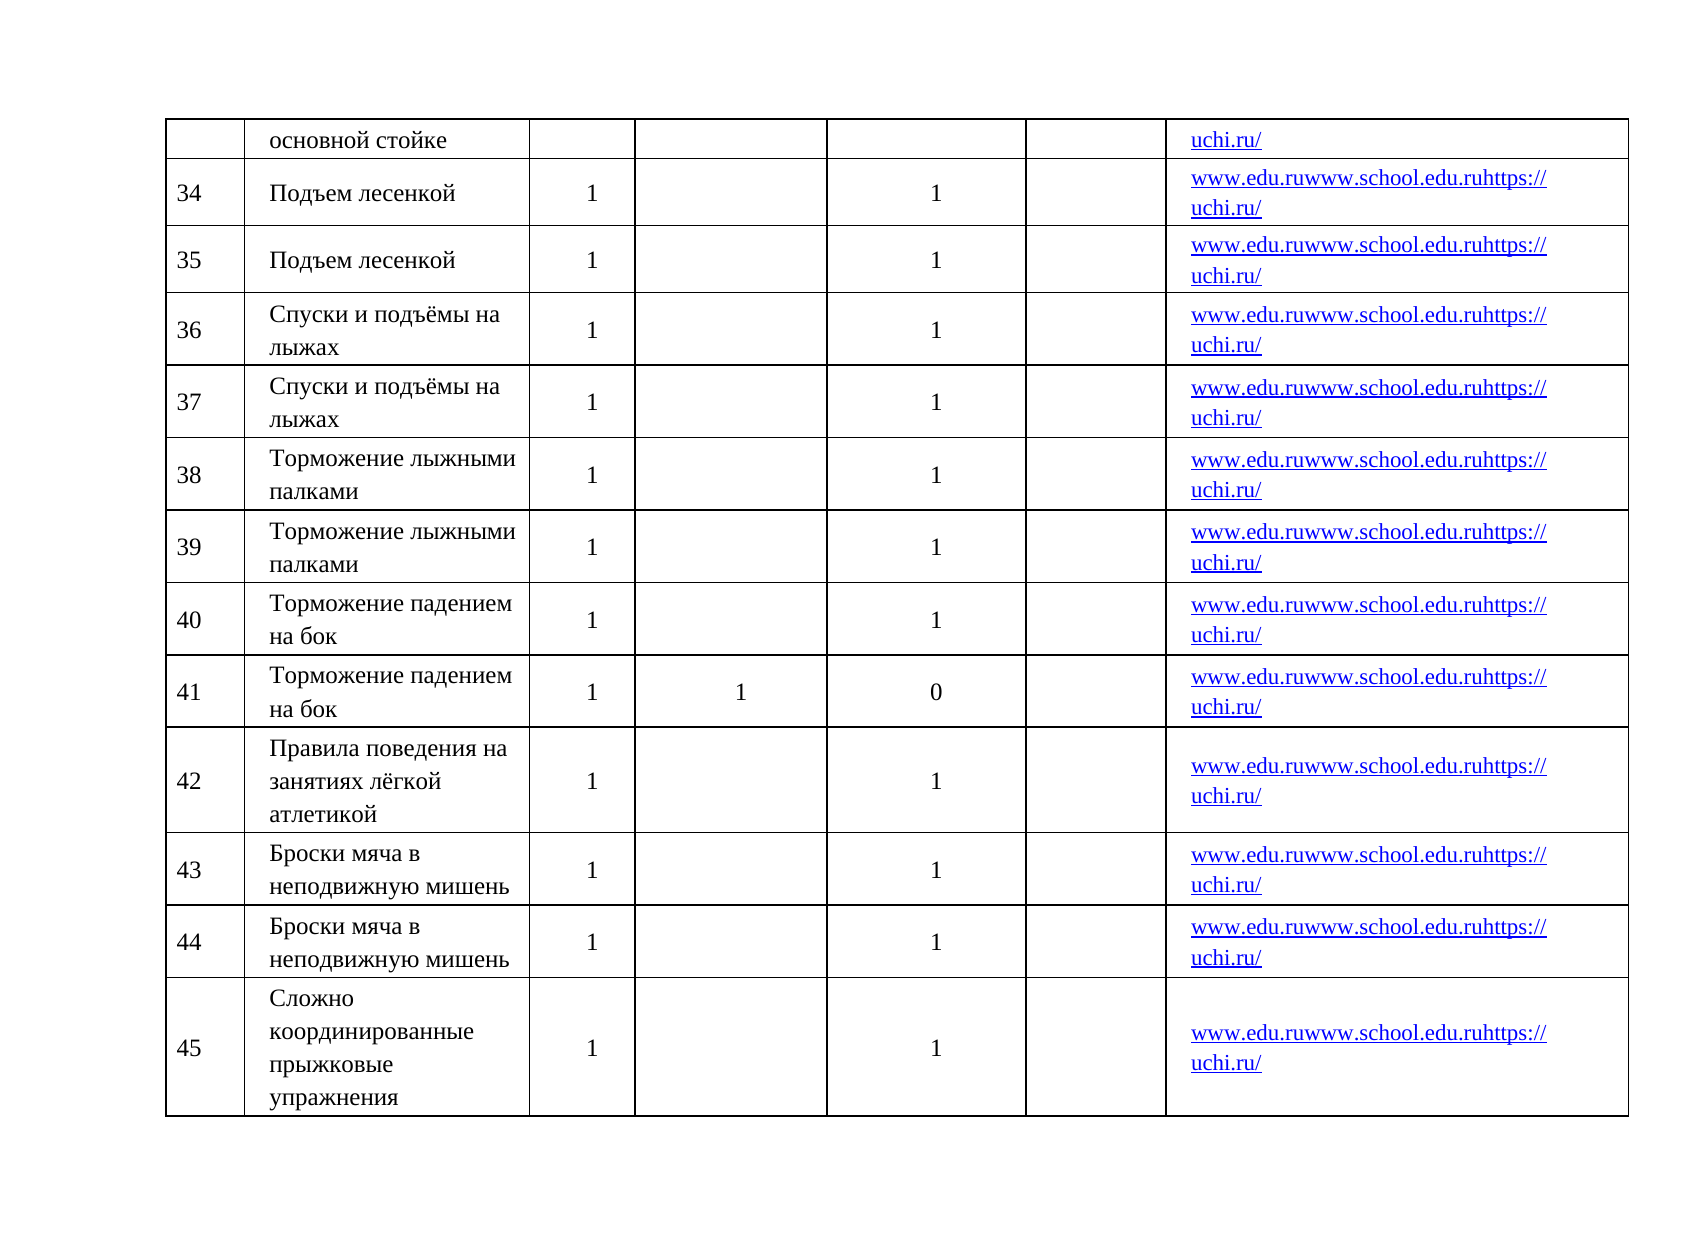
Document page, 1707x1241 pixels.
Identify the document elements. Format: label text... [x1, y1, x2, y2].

table_cell [1027, 583, 1165, 654]
table_cell www.edu.ruwww.school.edu.ruhttps://uchi.ru/ [1167, 728, 1628, 832]
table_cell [245, 120, 529, 157]
table_cell [1027, 728, 1165, 832]
table_cell Спуски и подъёмы на лыжах [245, 293, 529, 364]
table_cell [1167, 906, 1628, 976]
table_cell 1 [828, 583, 1025, 654]
table_cell 1 [828, 978, 1025, 1115]
table_cell 33 [167, 120, 244, 157]
table_cell [1027, 226, 1165, 292]
table_cell Торможение падением на бок [245, 583, 529, 654]
table_cell 41 [167, 656, 244, 726]
table_cell [636, 728, 826, 832]
table_cell [1027, 293, 1165, 364]
table_cell 1 [828, 728, 1025, 832]
table_cell Торможение лыжными палками [245, 438, 529, 509]
table_cell [636, 511, 826, 581]
table_cell 37 [167, 366, 244, 437]
table_cell 35 [167, 226, 244, 292]
table_cell 1 [530, 159, 634, 225]
table_cell www.edu.ruwww.school.edu.ruhttps://uchi.ru/ [1167, 511, 1628, 581]
table_cell 1 [828, 511, 1025, 581]
table_cell 1 [828, 159, 1025, 225]
table_cell 0 [828, 656, 1025, 726]
table_cell 42 [167, 728, 244, 832]
table_cell 1 [530, 293, 634, 364]
table_cell 45 [167, 978, 244, 1115]
table_cell Броски мяча в неподвижную мишень [245, 833, 529, 904]
table_cell 1 [530, 978, 634, 1115]
table_cell 1 [530, 906, 634, 976]
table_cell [1167, 159, 1628, 225]
table_cell 1 [828, 833, 1025, 904]
table_cell www.edu.ruwww.school.edu.ruhttps://uchi.ru/ [1167, 438, 1628, 509]
table_cell [636, 159, 826, 225]
table_cell Броски мяча в неподвижную мишень [245, 906, 529, 976]
table_cell Подъем лесенкой [245, 226, 529, 292]
table_cell [1027, 366, 1165, 437]
table_cell Спуски и подъёмы на лыжах [245, 366, 529, 437]
table_cell 44 [167, 906, 244, 976]
table_cell 1 [530, 366, 634, 437]
table_cell [1027, 159, 1165, 225]
table_cell 34 [167, 159, 244, 225]
table_cell 36 [167, 293, 244, 364]
table_cell 1 [530, 511, 634, 581]
table_cell [636, 293, 826, 364]
table_cell 1 [530, 728, 634, 832]
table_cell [1167, 978, 1628, 1115]
table_cell [1027, 833, 1165, 904]
table_cell www.edu.ruwww.school.edu.ruhttps://uchi.ru/ [1167, 366, 1628, 437]
table_cell 1 [828, 906, 1025, 976]
table_cell www.edu.ruwww.school.edu.ruhttps://uchi.ru/ [1167, 583, 1628, 654]
table_cell www.edu.ruwww.school.edu.ruhttps://uchi.ru/ [1167, 293, 1628, 364]
table_cell 1 [828, 438, 1025, 509]
table_cell Торможение падением на бок [245, 656, 529, 726]
table_cell 40 [167, 583, 244, 654]
table_cell 1 [530, 833, 634, 904]
table_cell [636, 978, 826, 1115]
table_cell [1027, 656, 1165, 726]
table_cell 1 [530, 438, 634, 509]
table_cell [636, 366, 826, 437]
table_cell 1 [530, 226, 634, 292]
table_cell 1 [636, 656, 826, 726]
table_cell 39 [167, 511, 244, 581]
table_cell [636, 120, 826, 157]
table_cell [636, 833, 826, 904]
table_cell 1 [828, 226, 1025, 292]
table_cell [245, 978, 529, 1115]
table_cell 1 [828, 366, 1025, 437]
table_cell Подъем лесенкой [245, 159, 529, 225]
table_cell [636, 906, 826, 976]
table_cell [1027, 511, 1165, 581]
table_cell [636, 226, 826, 292]
table_cell Торможение лыжными палками [245, 511, 529, 581]
table_cell [1027, 906, 1165, 976]
table_cell [636, 583, 826, 654]
table_cell [1027, 120, 1165, 157]
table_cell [1167, 120, 1628, 157]
table_cell 1 [530, 583, 634, 654]
table_cell [1027, 978, 1165, 1115]
table_cell Правила поведения на занятиях лёгкой атлетикой [245, 728, 529, 832]
table_cell www.edu.ruwww.school.edu.ruhttps://uchi.ru/ [1167, 656, 1628, 726]
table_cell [1167, 226, 1628, 292]
table_cell 1 [530, 656, 634, 726]
table_cell 38 [167, 438, 244, 509]
table_cell 1 [828, 120, 1025, 157]
table_cell [1027, 438, 1165, 509]
table_cell 1 [530, 120, 634, 157]
table_cell 43 [167, 833, 244, 904]
table_cell www.edu.ruwww.school.edu.ruhttps://uchi.ru/ [1167, 833, 1628, 904]
table_cell [636, 438, 826, 509]
table_cell 1 [828, 293, 1025, 364]
